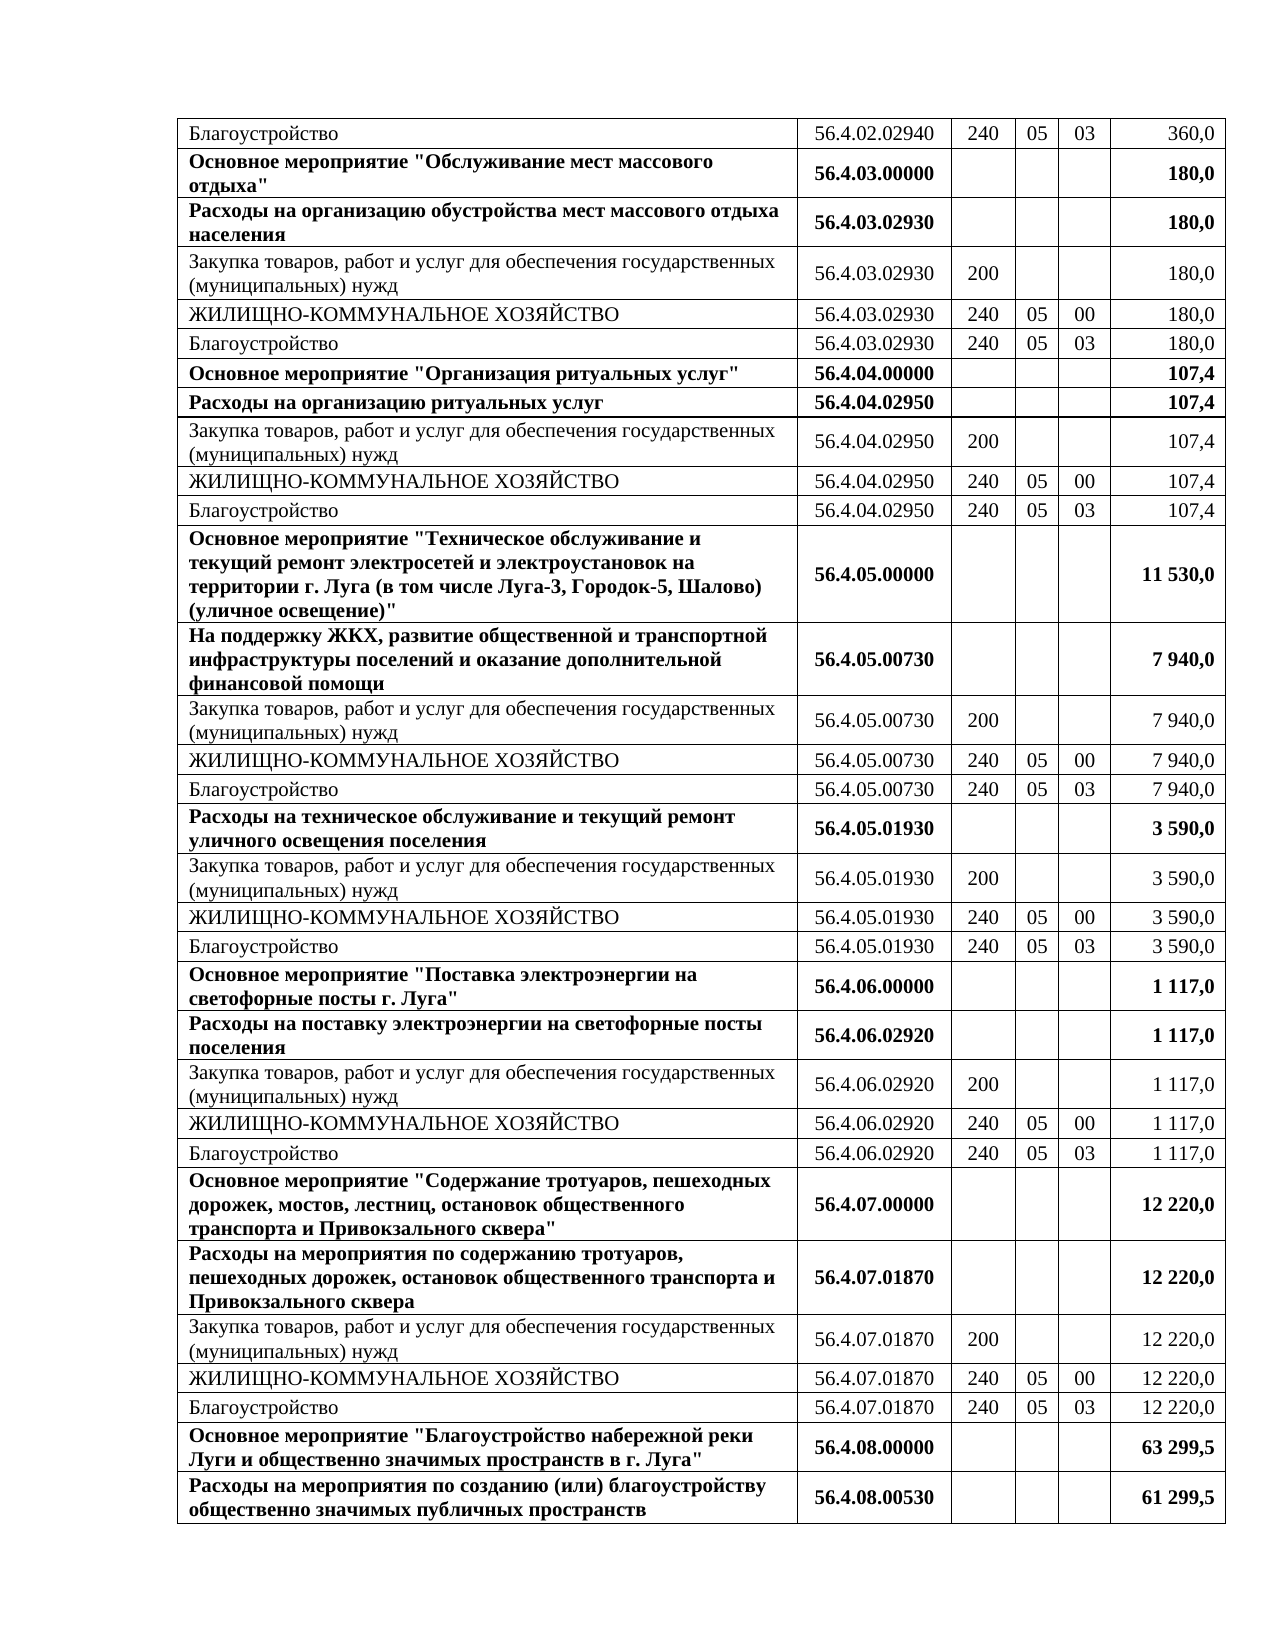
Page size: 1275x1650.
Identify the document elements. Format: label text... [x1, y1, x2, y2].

table_cell [952, 1011, 1015, 1059]
table_cell [952, 962, 1015, 1010]
table_cell 360,0 [1111, 119, 1225, 148]
table_cell [1016, 804, 1058, 852]
table_cell 03 [1059, 329, 1110, 357]
table_cell 05 [1016, 932, 1058, 961]
table_cell ЖИЛИЩНО-КОММУНАЛЬНОЕ ХОЗЯЙСТВО [178, 1109, 797, 1137]
table_cell 56.4.06.02920 [798, 1109, 951, 1137]
table_cell 56.4.07.01870 [798, 1315, 951, 1363]
table_cell [1059, 623, 1110, 695]
table_cell 56.4.06.02920 [798, 1060, 951, 1108]
table_cell 180,0 [1111, 198, 1225, 246]
table_cell Основное мероприятие "Обслуживание мест массового отдыха" [178, 149, 797, 197]
table_cell 05 [1016, 119, 1058, 148]
table_cell [1059, 1168, 1110, 1240]
table_cell Расходы на техническое обслуживание и текущий ремонт уличного освещения поселения [178, 804, 797, 852]
table_cell 05 [1016, 467, 1058, 495]
table_cell 56.4.07.00000 [798, 1168, 951, 1240]
table_cell [1059, 962, 1110, 1010]
table_cell [1016, 247, 1058, 298]
table_cell 56.4.06.02920 [798, 1139, 951, 1167]
table_cell [1016, 388, 1058, 416]
table_cell 56.4.06.00000 [798, 962, 951, 1010]
table_cell 56.4.05.00730 [798, 696, 951, 744]
table_cell 05 [1016, 1109, 1058, 1137]
table_cell 56.4.05.01930 [798, 804, 951, 852]
table_cell 56.4.04.02950 [798, 467, 951, 495]
table_cell 240 [952, 300, 1015, 328]
table_cell 11 530,0 [1111, 526, 1225, 622]
table_cell Основное мероприятие "Поставка электроэнергии на светофорные посты г. Луга" [178, 962, 797, 1010]
table_cell 240 [952, 467, 1015, 495]
table_cell [952, 388, 1015, 416]
table_cell 240 [952, 329, 1015, 357]
table_cell 3 590,0 [1111, 804, 1225, 852]
table_cell [1059, 1011, 1110, 1059]
table_cell 56.4.05.00730 [798, 775, 951, 803]
table_cell 240 [952, 932, 1015, 961]
table_cell 7 940,0 [1111, 623, 1225, 695]
table_cell 180,0 [1111, 247, 1225, 298]
table_cell 240 [952, 775, 1015, 803]
table_cell 107,4 [1111, 359, 1225, 387]
table_cell 200 [952, 418, 1015, 466]
table_cell [952, 359, 1015, 387]
table_cell [1016, 359, 1058, 387]
table_cell [952, 623, 1015, 695]
table_cell Закупка товаров, работ и услуг для обеспечения государственных (муниципальных) нужд [178, 1315, 797, 1363]
table_cell 3 590,0 [1111, 903, 1225, 931]
table_cell Закупка товаров, работ и услуг для обеспечения государственных (муниципальных) нужд [178, 1060, 797, 1108]
table_cell 05 [1016, 496, 1058, 524]
table_cell [1016, 1011, 1058, 1059]
table_cell ЖИЛИЩНО-КОММУНАЛЬНОЕ ХОЗЯЙСТВО [178, 745, 797, 774]
table_cell 00 [1059, 745, 1110, 774]
table_cell [1059, 149, 1110, 197]
table_cell 00 [1059, 1364, 1110, 1392]
table_cell 1 117,0 [1111, 1139, 1225, 1167]
table_cell [1016, 962, 1058, 1010]
table_cell [952, 1472, 1015, 1523]
table_cell [1059, 804, 1110, 852]
table_cell [1059, 247, 1110, 298]
table_cell Закупка товаров, работ и услуг для обеспечения государственных (муниципальных) нужд [178, 854, 797, 902]
table_cell 03 [1059, 1139, 1110, 1167]
table_cell 56.4.05.01930 [798, 854, 951, 902]
table_cell [1059, 198, 1110, 246]
table_cell 05 [1016, 745, 1058, 774]
table_cell 56.4.07.01870 [798, 1364, 951, 1392]
table_cell [1059, 359, 1110, 387]
table_cell Благоустройство [178, 119, 797, 148]
table_cell [1016, 854, 1058, 902]
table_cell [1059, 854, 1110, 902]
table_cell 56.4.03.00000 [798, 149, 951, 197]
table_cell [1059, 1060, 1110, 1108]
table_cell 56.4.06.02920 [798, 1011, 951, 1059]
table_cell Основное мероприятие "Организация ритуальных услуг" [178, 359, 797, 387]
table_cell 107,4 [1111, 418, 1225, 466]
table_cell 05 [1016, 329, 1058, 357]
table_cell Благоустройство [178, 1139, 797, 1167]
table_cell Благоустройство [178, 932, 797, 961]
table_cell [952, 149, 1015, 197]
table_cell [1016, 696, 1058, 744]
table_cell 1 117,0 [1111, 1060, 1225, 1108]
table_cell [1059, 1423, 1110, 1471]
table_cell Благоустройство [178, 775, 797, 803]
table_cell [1016, 1168, 1058, 1240]
table_cell 1 117,0 [1111, 1011, 1225, 1059]
table_cell 12 220,0 [1111, 1364, 1225, 1392]
table_cell Расходы на мероприятия по содержанию тротуаров, пешеходных дорожек, остановок общественного транспорта и Привокзального сквера [178, 1241, 797, 1313]
table_cell [1016, 418, 1058, 466]
table_cell 03 [1059, 119, 1110, 148]
table_cell 56.4.04.02950 [798, 388, 951, 416]
table_cell ЖИЛИЩНО-КОММУНАЛЬНОЕ ХОЗЯЙСТВО [178, 300, 797, 328]
table_cell 3 590,0 [1111, 932, 1225, 961]
table_cell [1016, 198, 1058, 246]
table_cell 200 [952, 247, 1015, 298]
table_cell [1016, 1423, 1058, 1471]
table_cell 12 220,0 [1111, 1315, 1225, 1363]
table_cell Закупка товаров, работ и услуг для обеспечения государственных (муниципальных) нужд [178, 418, 797, 466]
table_cell 200 [952, 1060, 1015, 1108]
table_cell 240 [952, 1364, 1015, 1392]
table_cell Расходы на поставку электроэнергии на светофорные посты поселения [178, 1011, 797, 1059]
table_cell 7 940,0 [1111, 696, 1225, 744]
table_cell 56.4.03.02930 [798, 198, 951, 246]
table_cell 56.4.03.02930 [798, 329, 951, 357]
table_cell 240 [952, 745, 1015, 774]
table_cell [178, 1472, 797, 1523]
table_cell 107,4 [1111, 496, 1225, 524]
table_cell 56.4.05.00000 [798, 526, 951, 622]
table_cell [1016, 1315, 1058, 1363]
table_cell 56.4.04.02950 [798, 496, 951, 524]
table_cell 200 [952, 1315, 1015, 1363]
table_cell ЖИЛИЩНО-КОММУНАЛЬНОЕ ХОЗЯЙСТВО [178, 1364, 797, 1392]
table_cell 61 299,5 [1111, 1472, 1225, 1523]
table_cell [952, 1423, 1015, 1471]
table_cell 05 [1016, 300, 1058, 328]
table_cell [952, 1241, 1015, 1313]
table_cell [952, 804, 1015, 852]
table_cell ЖИЛИЩНО-КОММУНАЛЬНОЕ ХОЗЯЙСТВО [178, 467, 797, 495]
table_cell 03 [1059, 932, 1110, 961]
table_cell 56.4.08.00000 [798, 1423, 951, 1471]
table_cell [1016, 623, 1058, 695]
table_cell Основное мероприятие "Содержание тротуаров, пешеходных дорожек, мостов, лестниц, остановок общественного транспорта и Привокзального сквера" [178, 1168, 797, 1240]
table_cell 12 220,0 [1111, 1168, 1225, 1240]
table_cell [952, 1168, 1015, 1240]
table_cell Закупка товаров, работ и услуг для обеспечения государственных (муниципальных) нужд [178, 247, 797, 298]
table_cell [1059, 418, 1110, 466]
table_cell 56.4.07.01870 [798, 1241, 951, 1313]
table_cell 200 [952, 696, 1015, 744]
table_cell [1059, 1315, 1110, 1363]
table_cell 7 940,0 [1111, 745, 1225, 774]
table_cell 56.4.07.01870 [798, 1393, 951, 1422]
table_cell 180,0 [1111, 329, 1225, 357]
table_cell Благоустройство [178, 496, 797, 524]
table_cell 56.4.04.00000 [798, 359, 951, 387]
table_cell 180,0 [1111, 149, 1225, 197]
table_cell 56.4.04.02950 [798, 418, 951, 466]
table_cell На поддержку ЖКХ, развитие общественной и транспортной инфраструктуры поселений и оказание дополнительной финансовой помощи [178, 623, 797, 695]
table_cell [952, 526, 1015, 622]
table_cell 56.4.02.02940 [798, 119, 951, 148]
table_cell 56.4.05.01930 [798, 932, 951, 961]
table_cell 240 [952, 903, 1015, 931]
table_cell 56.4.03.02930 [798, 247, 951, 298]
table_cell 240 [952, 1393, 1015, 1422]
table_cell Основное мероприятие "Благоустройство набережной реки Луги и общественно значимых пространств в г. Луга" [178, 1423, 797, 1471]
table_cell 107,4 [1111, 388, 1225, 416]
table_cell [1016, 1060, 1058, 1108]
table_cell 12 220,0 [1111, 1393, 1225, 1422]
table_cell 00 [1059, 467, 1110, 495]
table_cell 240 [952, 496, 1015, 524]
table_cell Благоустройство [178, 1393, 797, 1422]
table_cell 56.4.05.00730 [798, 623, 951, 695]
table_cell 05 [1016, 903, 1058, 931]
table_cell [1016, 149, 1058, 197]
table_cell [1059, 388, 1110, 416]
table_cell 05 [1016, 1364, 1058, 1392]
table_cell 00 [1059, 903, 1110, 931]
table_cell 03 [1059, 496, 1110, 524]
table_cell [1059, 1472, 1110, 1523]
table_cell 240 [952, 119, 1015, 148]
table_cell ЖИЛИЩНО-КОММУНАЛЬНОЕ ХОЗЯЙСТВО [178, 903, 797, 931]
table_cell 00 [1059, 1109, 1110, 1137]
table_cell 05 [1016, 775, 1058, 803]
table_cell 05 [1016, 1139, 1058, 1167]
table_cell 56.4.05.00730 [798, 745, 951, 774]
table_cell 240 [952, 1109, 1015, 1137]
table_cell Закупка товаров, работ и услуг для обеспечения государственных (муниципальных) нужд [178, 696, 797, 744]
table_cell 240 [952, 1139, 1015, 1167]
table_cell 1 117,0 [1111, 962, 1225, 1010]
table_cell [1059, 1241, 1110, 1313]
table_cell 1 117,0 [1111, 1109, 1225, 1137]
table_cell 63 299,5 [1111, 1423, 1225, 1471]
table_cell 03 [1059, 775, 1110, 803]
table_cell 200 [952, 854, 1015, 902]
table_cell 03 [1059, 1393, 1110, 1422]
table_cell 00 [1059, 300, 1110, 328]
table_cell 56.4.05.01930 [798, 903, 951, 931]
table_cell Расходы на организацию ритуальных услуг [178, 388, 797, 416]
table_cell 3 590,0 [1111, 854, 1225, 902]
table_cell 180,0 [1111, 300, 1225, 328]
table_cell 56.4.08.00530 [798, 1472, 951, 1523]
table_cell 107,4 [1111, 467, 1225, 495]
table_cell [1059, 526, 1110, 622]
table_cell Основное мероприятие "Техническое обслуживание и текущий ремонт электросетей и электроустановок на территории г. Луга (в том числе Луга-3, Городок-5, Шалово) (уличное освещение)" [178, 526, 797, 622]
table_cell [1016, 1472, 1058, 1523]
table_cell [952, 198, 1015, 246]
table_cell Благоустройство [178, 329, 797, 357]
table_cell 7 940,0 [1111, 775, 1225, 803]
table_cell 12 220,0 [1111, 1241, 1225, 1313]
table_cell Расходы на организацию обустройства мест массового отдыха населения [178, 198, 797, 246]
table_cell [1016, 526, 1058, 622]
table_cell [1016, 1241, 1058, 1313]
table_cell 56.4.03.02930 [798, 300, 951, 328]
table_cell 05 [1016, 1393, 1058, 1422]
table_cell [1059, 696, 1110, 744]
